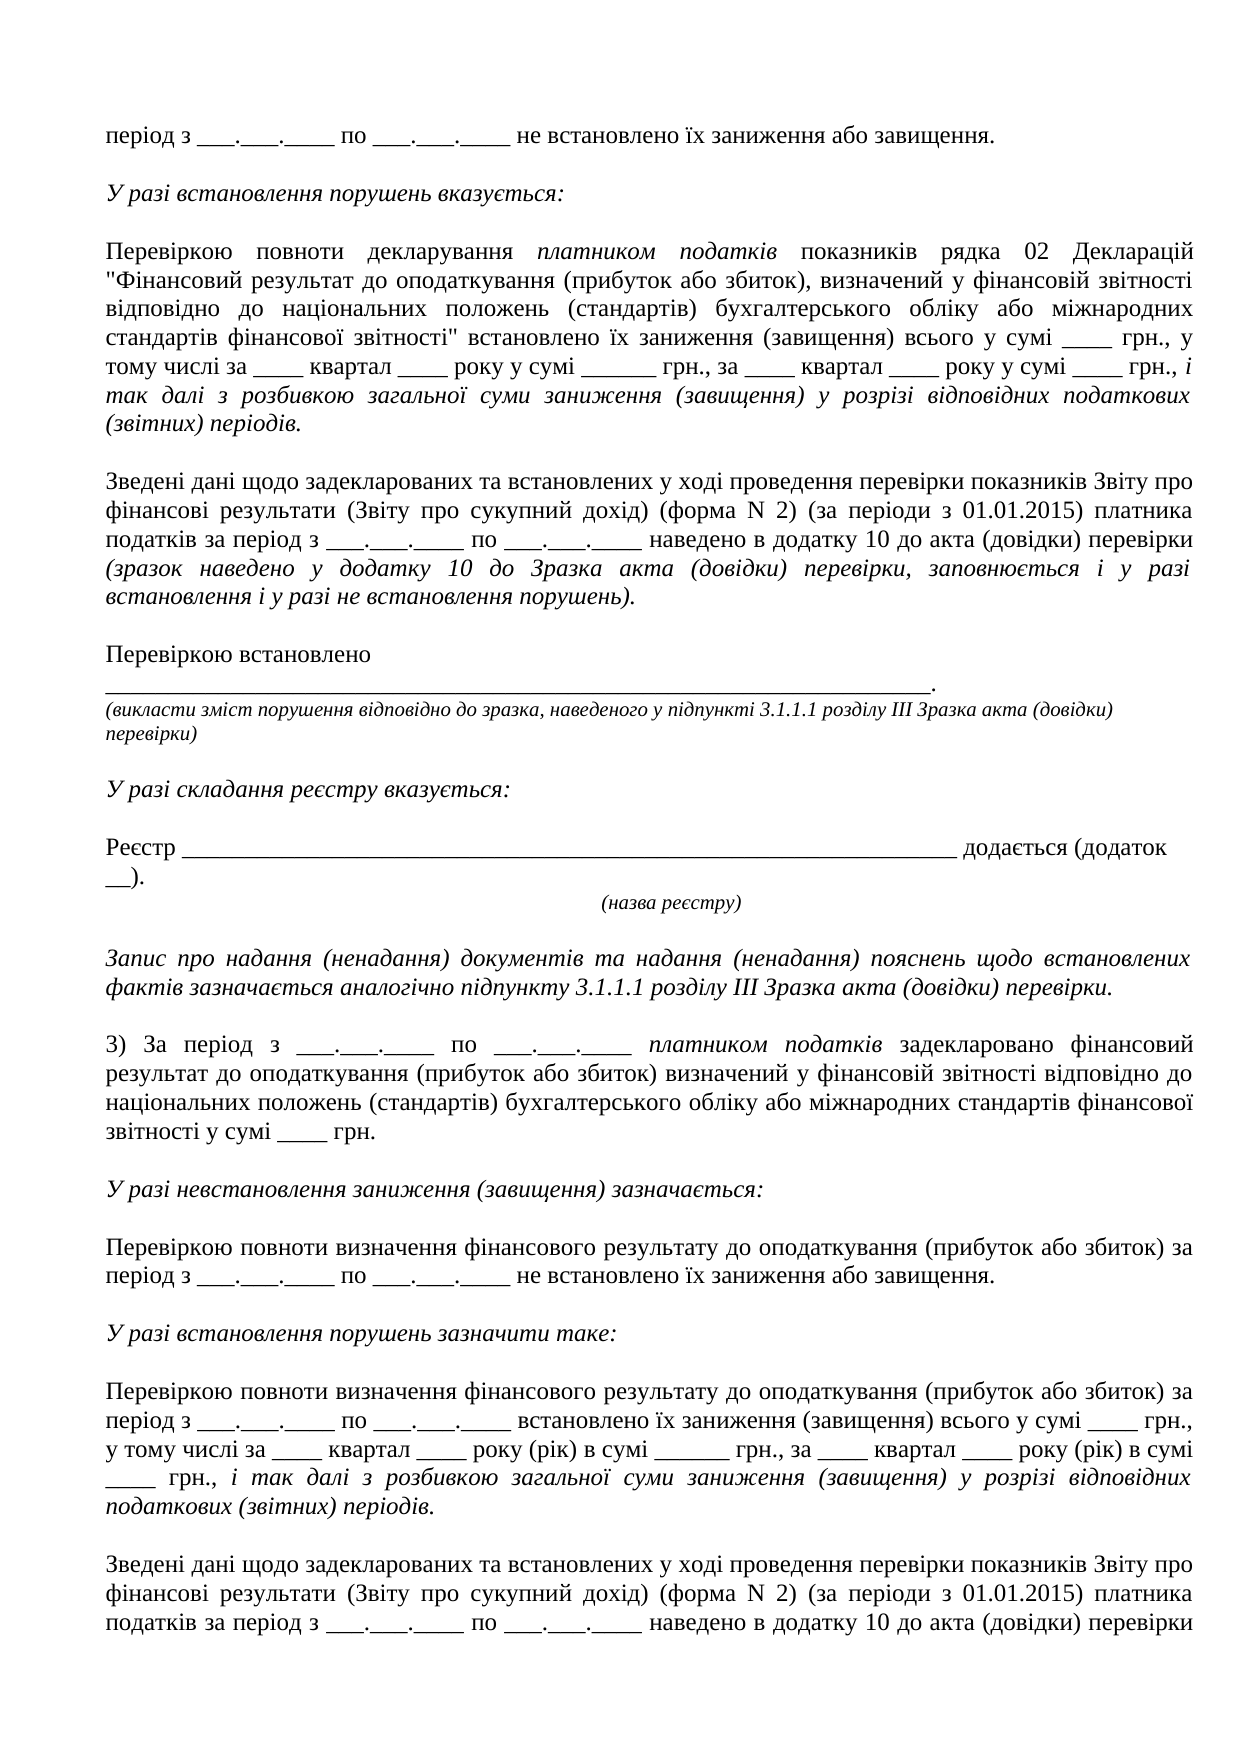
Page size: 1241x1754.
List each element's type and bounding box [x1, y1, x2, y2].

table_header [103, 89, 1196, 1638]
